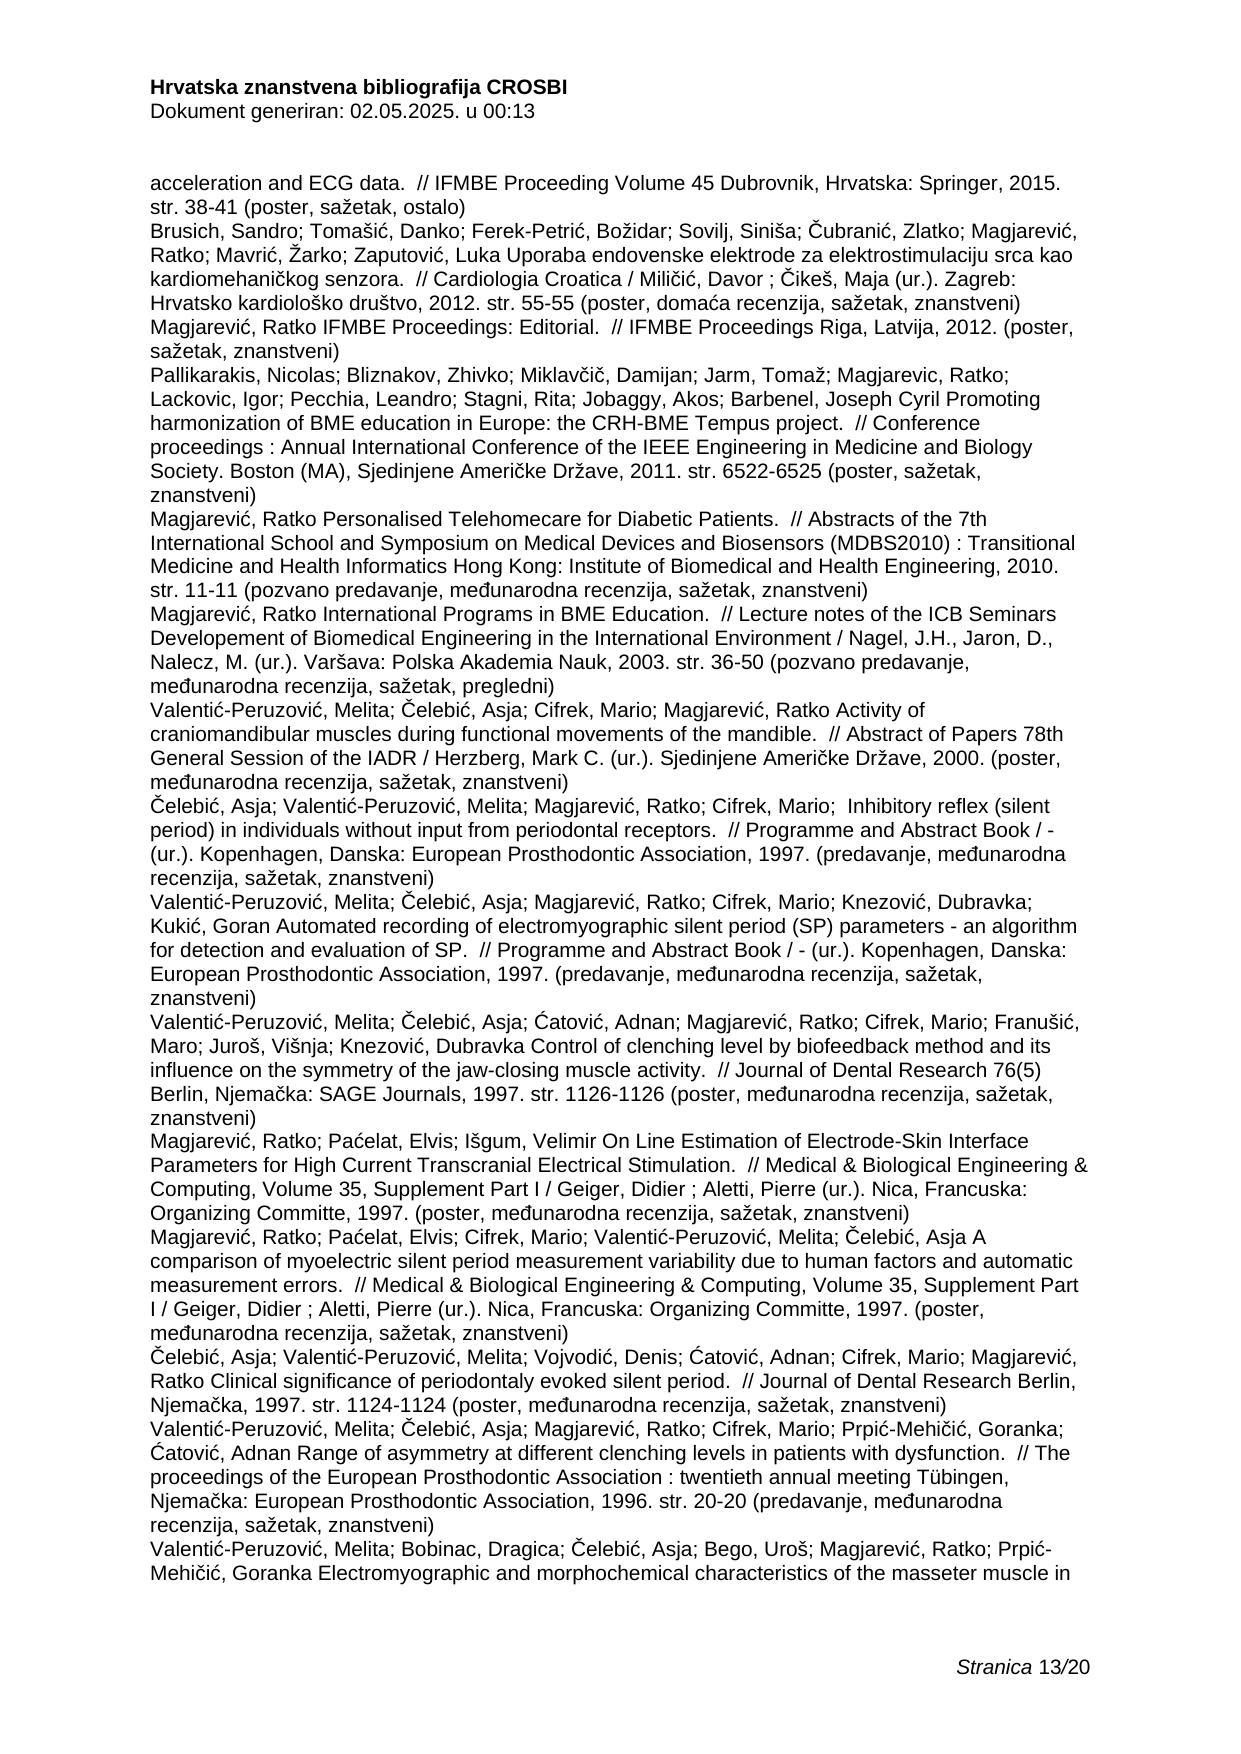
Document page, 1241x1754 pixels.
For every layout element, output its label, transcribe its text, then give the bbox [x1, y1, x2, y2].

text Magjarević, Ratko [150, 602, 1090, 698]
text Magjarević, Ratko; Paćelat, Elvis; Išgum, Velimir [150, 1129, 1090, 1225]
text Valentić-Peruzović, Melita; Čelebić, Asja; Cifrek, Mario; Magjarević, Ratko [150, 698, 1090, 794]
text Valentić-Peruzović, Melita; Čelebić, Asja; Magjarević, Ratko; Cifrek, Mario; Prpić-Mehičić, Goranka; Ćatović, Adnan [150, 1417, 1090, 1537]
text Magjarević, Ratko [150, 506, 1090, 602]
text Brusich, Sandro; Tomašić, Danko; Ferek-Petrić, Božidar; Sovilj, Siniša; Čubranić, Zlatko; Magjarević, Ratko; Mavrić, Žarko; Zaputović, Luka [150, 219, 1090, 315]
text Magjarević, Ratko; Paćelat, Elvis; Cifrek, Mario; Valentić-Peruzović, Melita; Čelebić, Asja [150, 1225, 1090, 1345]
text Pallikarakis, Nicolas; Bliznakov, Zhivko; Miklavčič, Damijan; Jarm, Tomaž; Magjarevic, Ratko; Lackovic, Igor; Pecchia, Leandro; Stagni, Rita; Jobaggy, Akos; Barbenel, Joseph Cyril [150, 363, 1090, 506]
text Čelebić, Asja; Valentić-Peruzović, Melita; Vojvodić, Denis; Ćatović, Adnan; Cifrek, Mario; Magjarević, Ratko [150, 1345, 1090, 1417]
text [150, 1537, 1090, 1584]
text Valentić-Peruzović, Melita; Čelebić, Asja; Magjarević, Ratko; Cifrek, Mario; Knezović, Dubravka; Kukić, Goran [150, 890, 1090, 1009]
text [150, 171, 1090, 219]
text Valentić-Peruzović, Melita; Čelebić, Asja; Ćatović, Adnan; Magjarević, Ratko; Cifrek, Mario; Franušić, Maro; Juroš, Višnja; Knezović, Dubravka [150, 1009, 1090, 1129]
text Čelebić, Asja; Valentić-Peruzović, Melita; Magjarević, Ratko; Cifrek, Mario; [150, 794, 1090, 890]
text Magjarević, Ratko [150, 315, 1090, 363]
